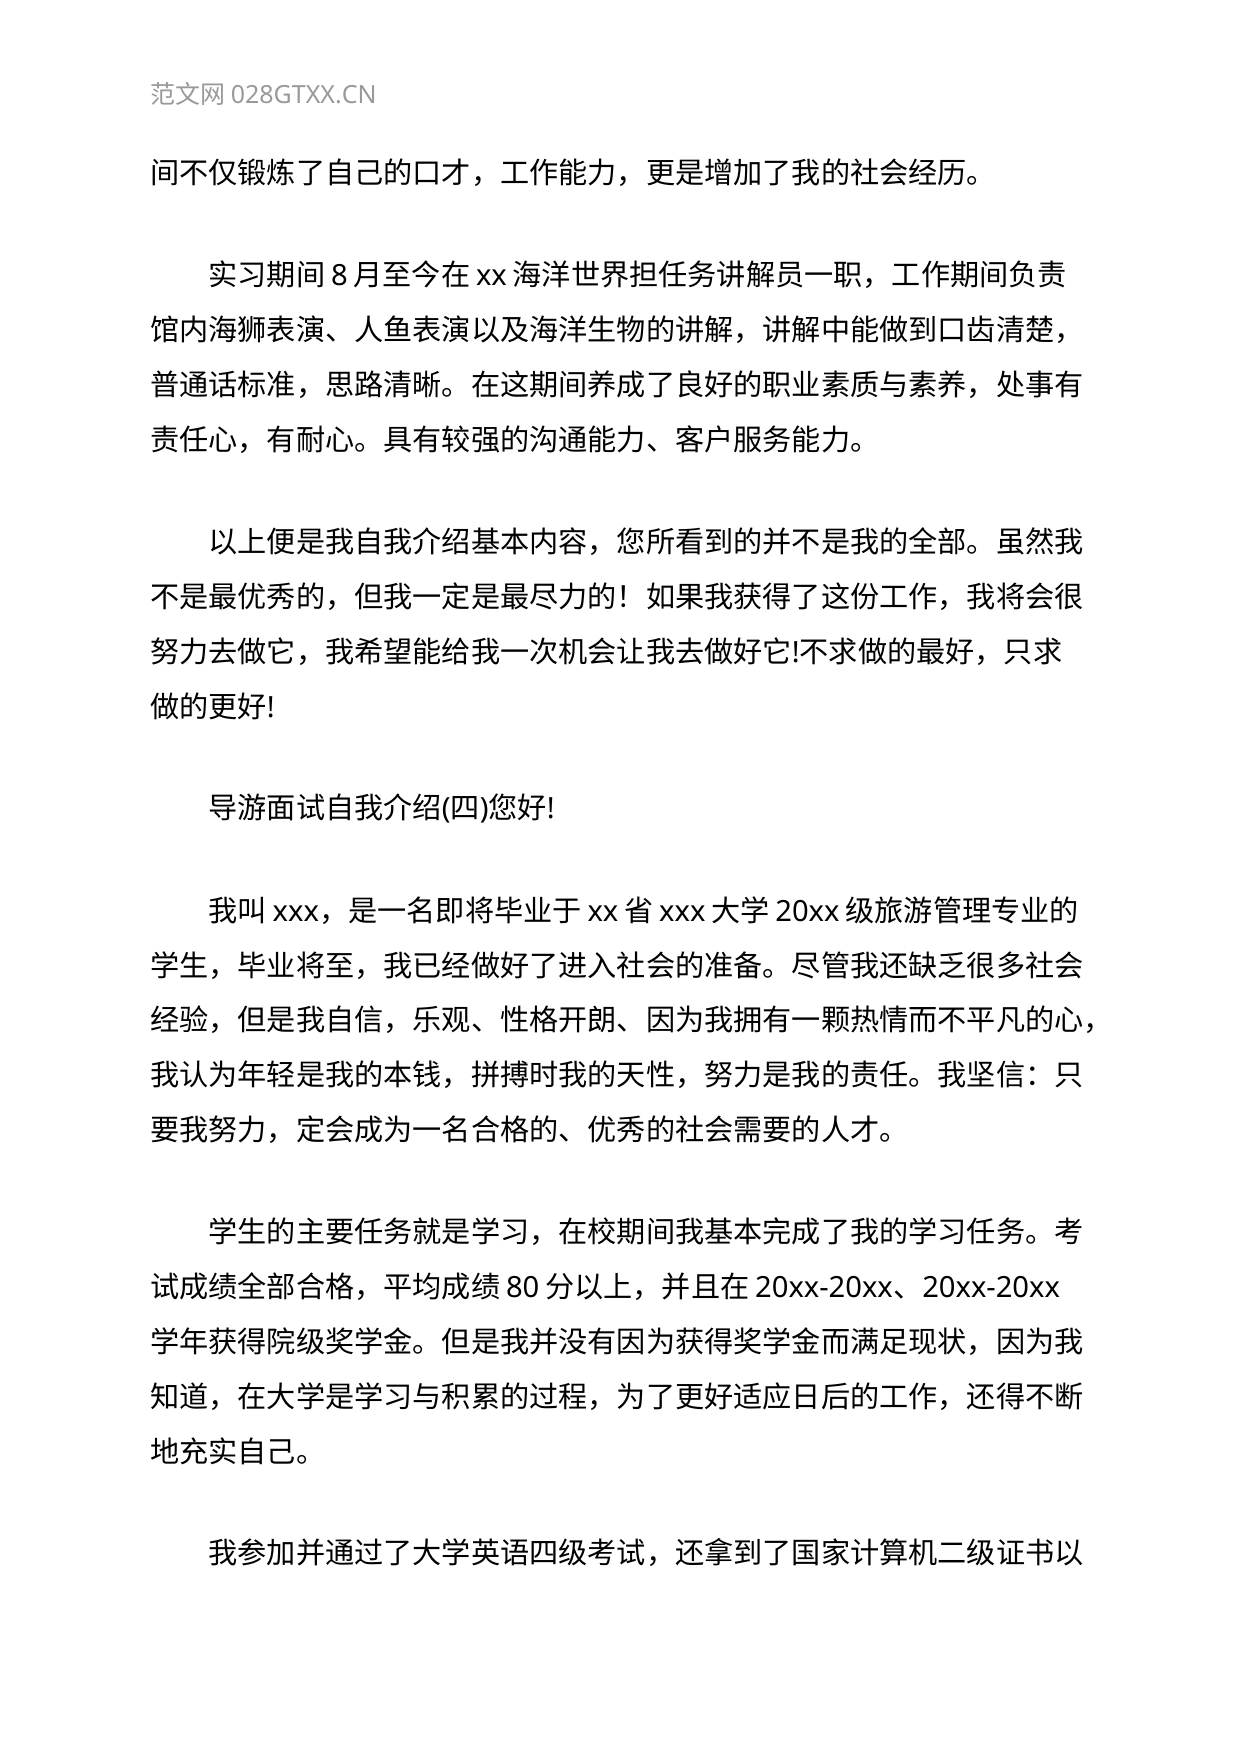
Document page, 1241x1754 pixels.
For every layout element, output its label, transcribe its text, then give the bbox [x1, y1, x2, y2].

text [150, 150, 1090, 192]
text 以上便是我自我介绍基本内容，您所看到的并不是我的全部。虽然我不是最优秀的，但我一定是最尽力的！如果我获得了这份工作，我将会很努力去做它，我希望能给我一次机会让我去做好它!不求做的最好，只求做的更好! [150, 518, 1090, 726]
text 导游面试自我介绍(四)您好! [150, 785, 1090, 827]
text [150, 1530, 1090, 1572]
text 学生的主要任务就是学习，在校期间我基本完成了我的学习任务。考试成绩全部合格，平均成绩80分以上，并且在20xx-20xx、20xx-20xx学年获得院级奖学金。但是我并没有因为获得奖学金而满足现状，因为我知道，在大学是学习与积累的过程，为了更好适应日后的工作，还得不断地充实自己。 [150, 1208, 1090, 1471]
text 实习期间8月至今在xx海洋世界担任务讲解员一职，工作期间负责馆内海狮表演、人鱼表演以及海洋生物的讲解，讲解中能做到口齿清楚，普通话标准，思路清晰。在这期间养成了良好的职业素质与素养，处事有责任心，有耐心。具有较强的沟通能力、客户服务能力。 [150, 252, 1090, 459]
text 我叫xxx，是一名即将毕业于xx省xxx大学20xx级旅游管理专业的学生，毕业将至，我已经做好了进入社会的准备。尽管我还缺乏很多社会经验，但是我自信，乐观、性格开朗、因为我拥有一颗热情而不平凡的心，我认为年轻是我的本钱，拼搏时我的天性，努力是我的责任。我坚信：只要我努力，定会成为一名合格的、优秀的社会需要的人才。 [150, 887, 1090, 1149]
